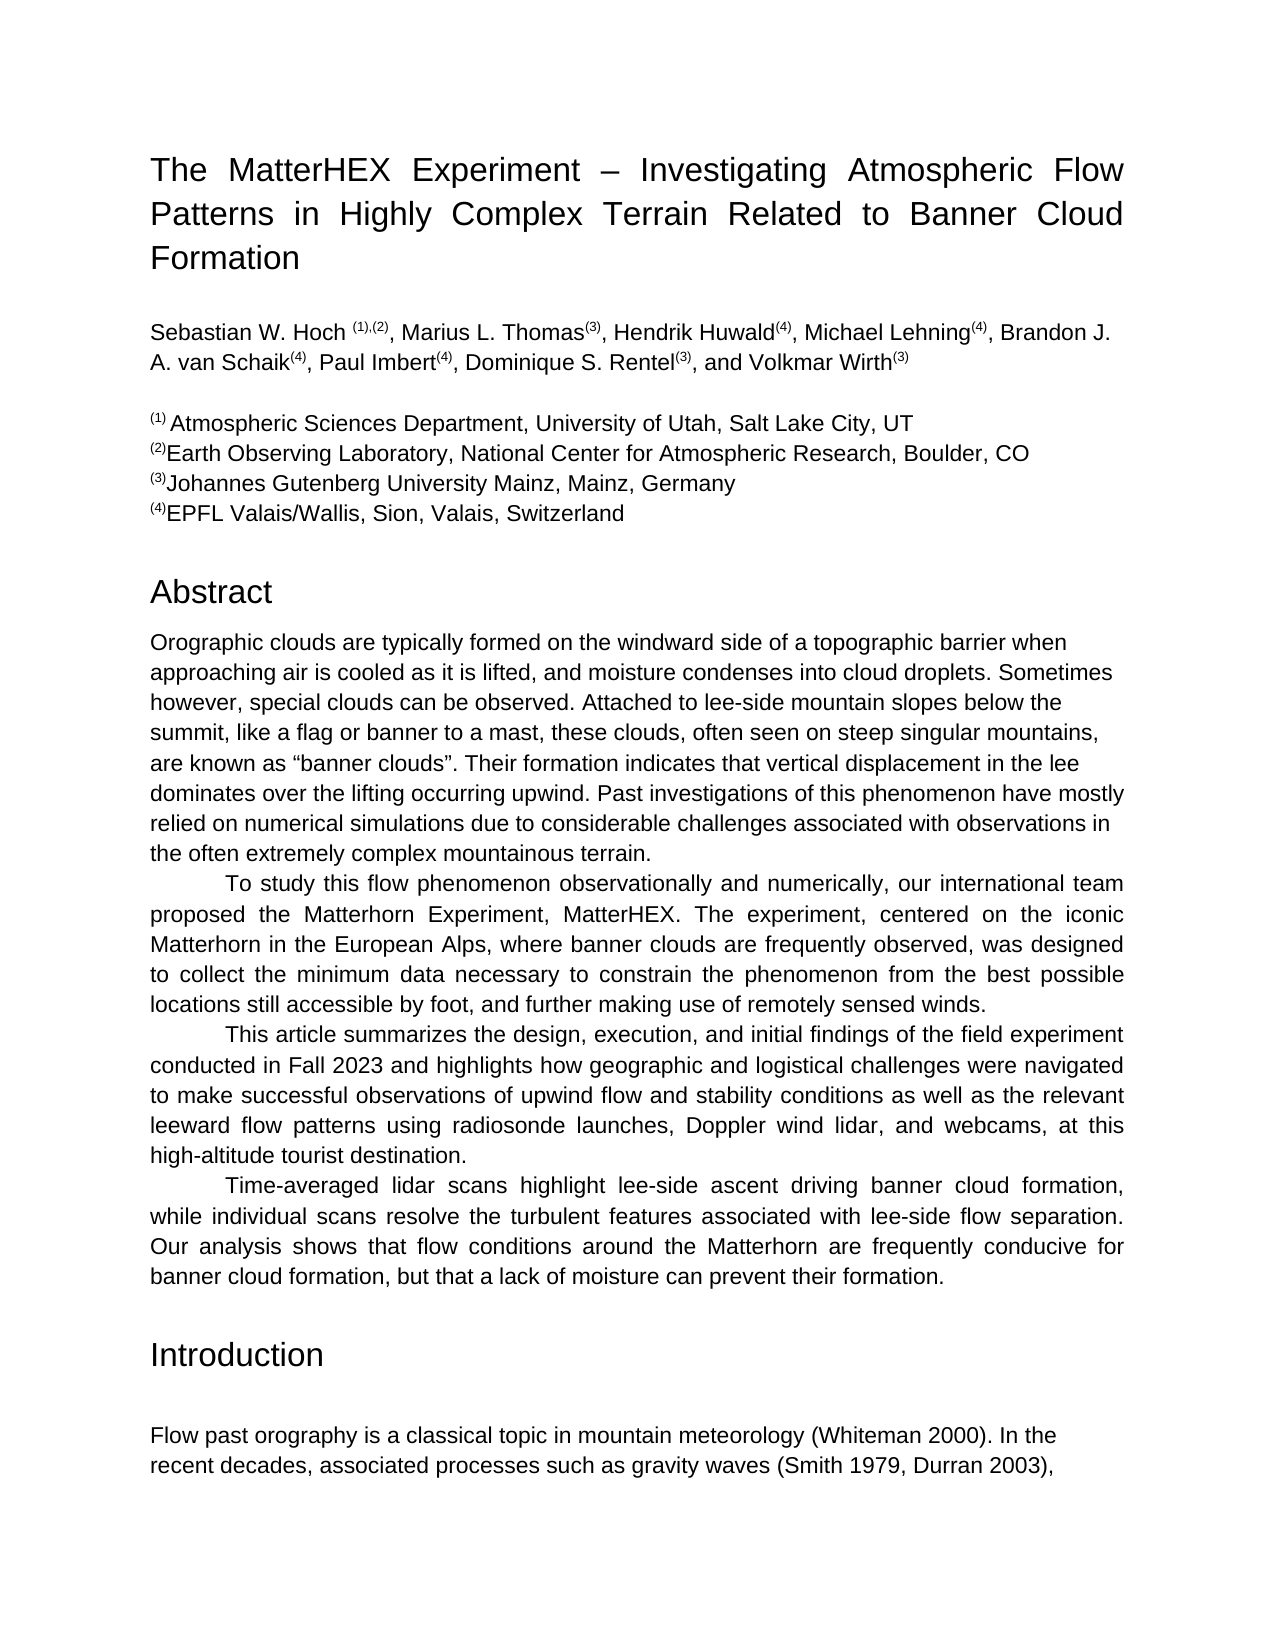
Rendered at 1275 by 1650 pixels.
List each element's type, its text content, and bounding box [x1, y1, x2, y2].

text This article summarizes the design, execution, and initial findings of the field experiment conducted in Fall 2023 and highlights how geographic and logistical challenges were navigated to make successful observations of upwind flow and stability conditions as well as the relevant leeward flow patterns using radiosonde launches, Doppler wind lidar, and webcams, at this high-altitude tourist destination. [150, 1021, 1125, 1169]
text (1) Atmospheric Sciences Department, University of Utah, Salt Lake City, UT [150, 409, 1125, 436]
text Orographic clouds are typically formed on the windward side of a topographic barrier when approaching air is cooled as it is lifted, and moisture condenses into cloud droplets. Sometimes however, special clouds can be observed. Attached to lee-side mountain slopes below the summit, like a flag or banner to a mast, these clouds, often seen on steep singular mountains, are known as “banner clouds”. Their formation indicates that vertical displacement in the lee dominates over the lifting occurring upwind. Past investigations of this phenomenon have mostly relied on numerical simulations due to considerable challenges associated with observations in the often extremely complex mountainous terrain. [150, 629, 1125, 867]
text Time-averaged lidar scans highlight lee-side ascent driving banner cloud formation, while individual scans resolve the turbulent features associated with lee-side flow separation. Our analysis shows that flow conditions around the Matterhorn are frequently conducive for banner cloud formation, but that a lack of moisture can prevent their formation. [150, 1172, 1125, 1289]
title The MatterHEX Experiment – Investigating Atmospheric Flow Patterns in Highly Complex Terrain Related to Banner Cloud Formation [150, 150, 1125, 277]
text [150, 1422, 1125, 1478]
text Sebastian W. Hoch (1),(2), Marius L. Thomas(3), Hendrik Huwald(4), Michael Lehning(4), Brandon J. A. van Schaik(4), Paul Imbert(4), Dominique S. Rentel(3), and Volkmar Wirth(3) [150, 319, 1125, 376]
subtitle Abstract [150, 572, 1125, 611]
text To study this flow phenomenon observationally and numerically, our international team proposed the Matterhorn Experiment, MatterHEX. The experiment, centered on the iconic Matterhorn in the European Alps, where banner clouds are frequently observed, was designed to collect the minimum data necessary to constrain the phenomenon from the best possible locations still accessible by foot, and further making use of remotely sensed winds. [150, 870, 1125, 1018]
text (2)Earth Observing Laboratory, National Center for Atmospheric Research, Boulder, CO [150, 440, 1125, 466]
subtitle Introduction [150, 1335, 1125, 1373]
text (4)EPFL Valais/Wallis, Sion, Valais, Switzerland [150, 500, 1125, 527]
text (3)Johannes Gutenberg University Mainz, Mainz, Germany [150, 470, 1125, 496]
